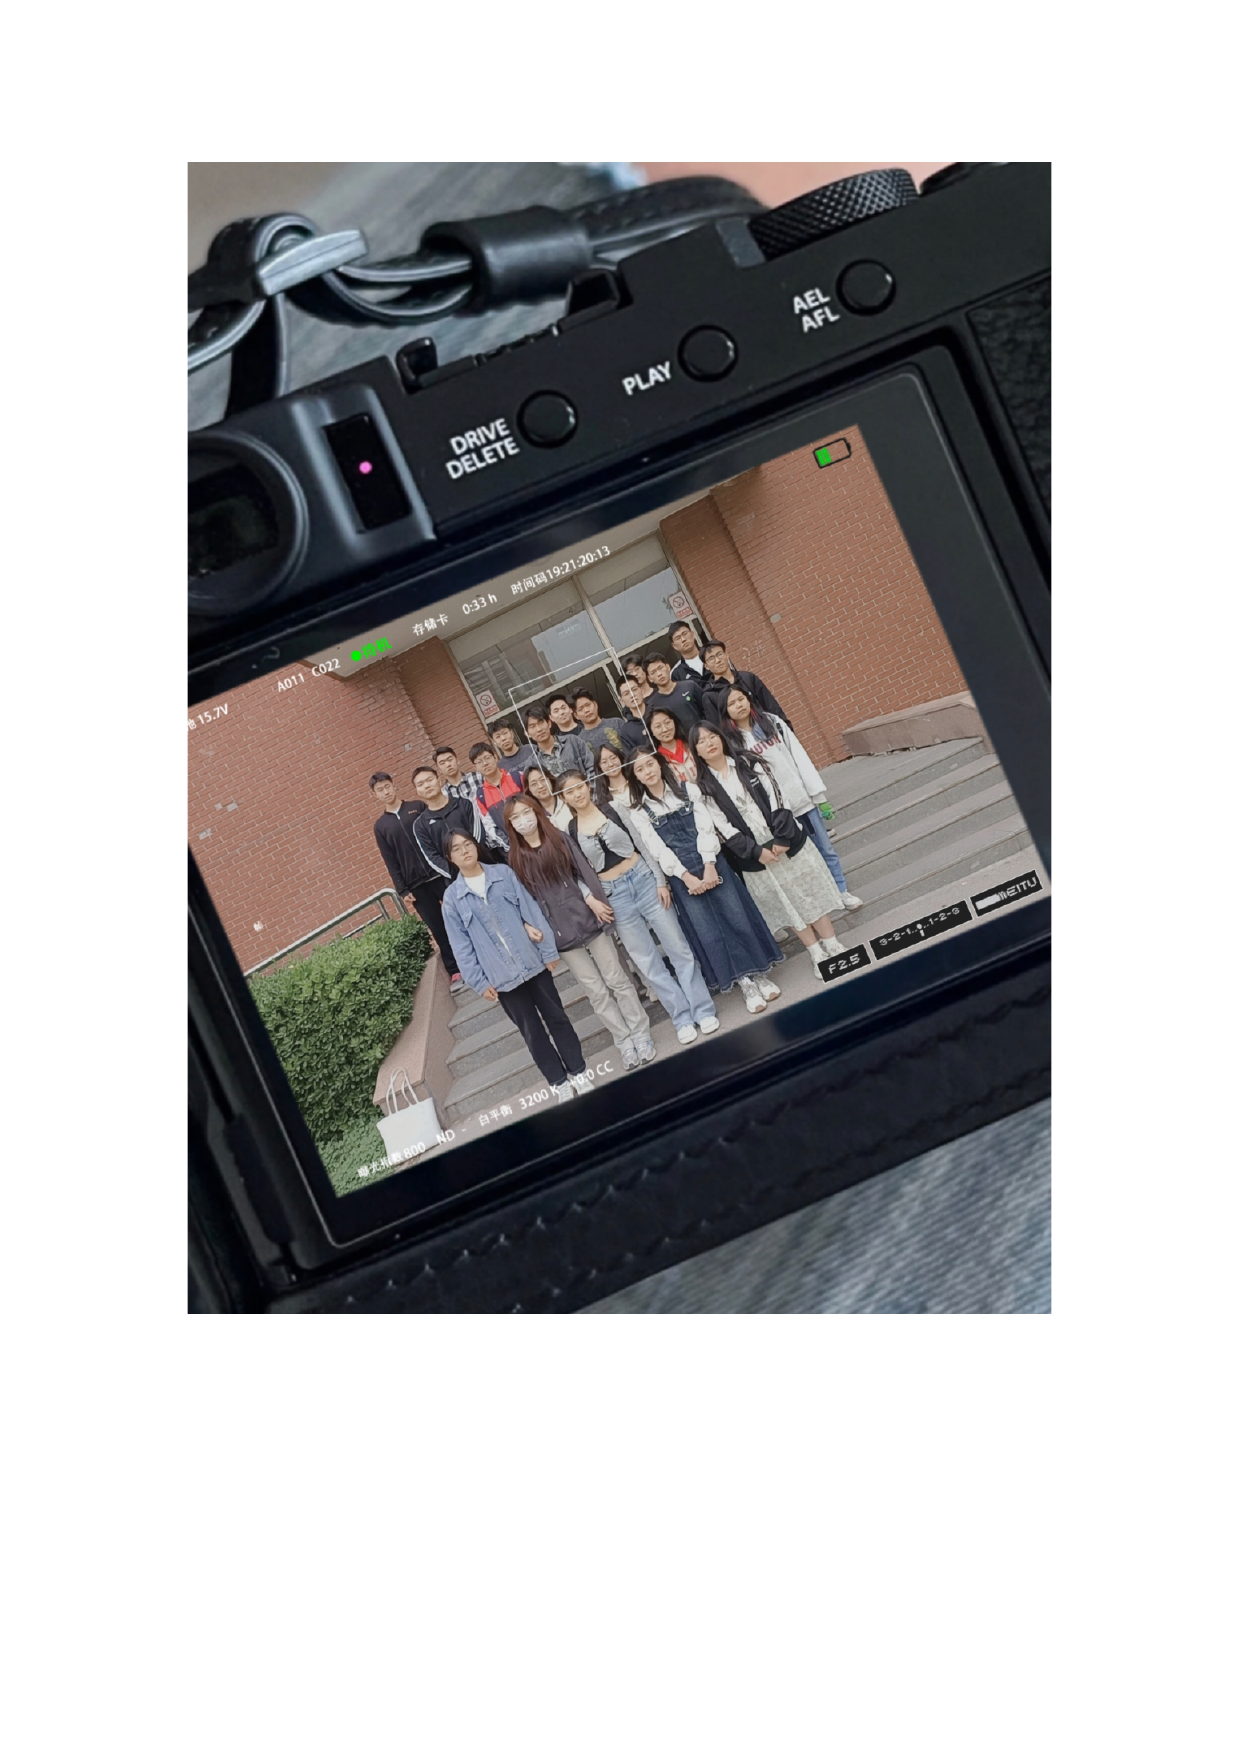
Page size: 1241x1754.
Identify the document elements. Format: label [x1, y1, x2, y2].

picture [187, 162, 1052, 1314]
